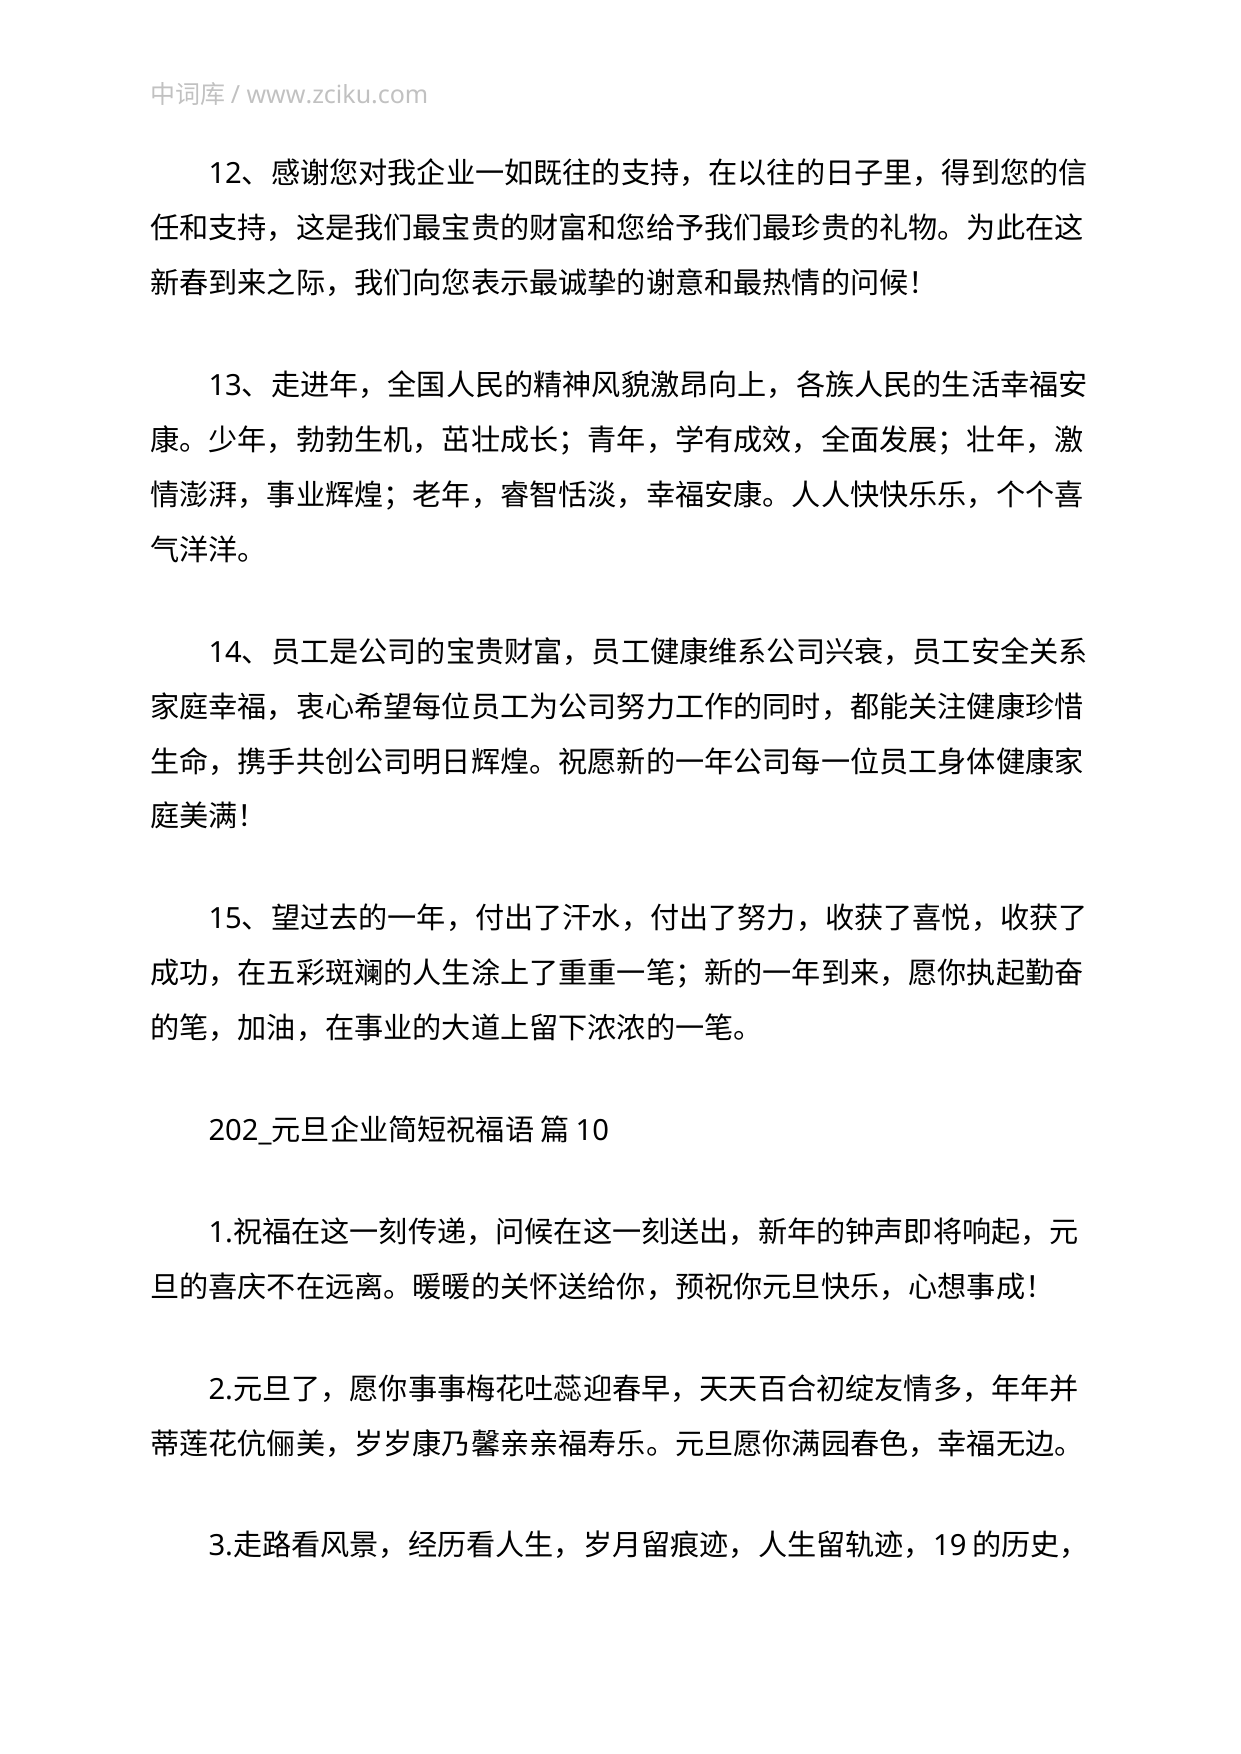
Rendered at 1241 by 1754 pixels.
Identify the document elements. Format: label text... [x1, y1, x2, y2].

text 1.祝福在这一刻传递，问候在这一刻送出，新年的钟声即将响起，元旦的喜庆不在远离。暖暖的关怀送给你，预祝你元旦快乐，心想事成！ [150, 1208, 1090, 1306]
text 12、感谢您对我企业一如既往的支持，在以往的日子里，得到您的信任和支持，这是我们最宝贵的财富和您给予我们最珍贵的礼物。为此在这新春到来之际，我们向您表示最诚挚的谢意和最热情的问候！ [150, 150, 1090, 302]
text 13、走进年，全国人民的精神风貌激昂向上，各族人民的生活幸福安康。少年，勃勃生机，茁壮成长；青年，学有成效，全面发展；壮年，激情澎湃，事业辉煌；老年，睿智恬淡，幸福安康。人人快快乐乐，个个喜气洋洋。 [150, 362, 1090, 569]
text 15、望过去的一年，付出了汗水，付出了努力，收获了喜悦，收获了成功，在五彩斑斓的人生涂上了重重一笔；新的一年到来，愿你执起勤奋的笔，加油，在事业的大道上留下浓浓的一笔。 [150, 895, 1090, 1047]
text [150, 1522, 1090, 1564]
text 14、员工是公司的宝贵财富，员工健康维系公司兴衰，员工安全关系家庭幸福，衷心希望每位员工为公司努力工作的同时，都能关注健康珍惜生命，携手共创公司明日辉煌。祝愿新的一年公司每一位员工身体健康家庭美满！ [150, 628, 1090, 835]
text 2.元旦了，愿你事事梅花吐蕊迎春早，天天百合初绽友情多，年年并蒂莲花伉俪美，岁岁康乃馨亲亲福寿乐。元旦愿你满园春色，幸福无边。 [150, 1365, 1090, 1462]
text 202_元旦企业简短祝福语 篇10 [150, 1106, 1090, 1149]
